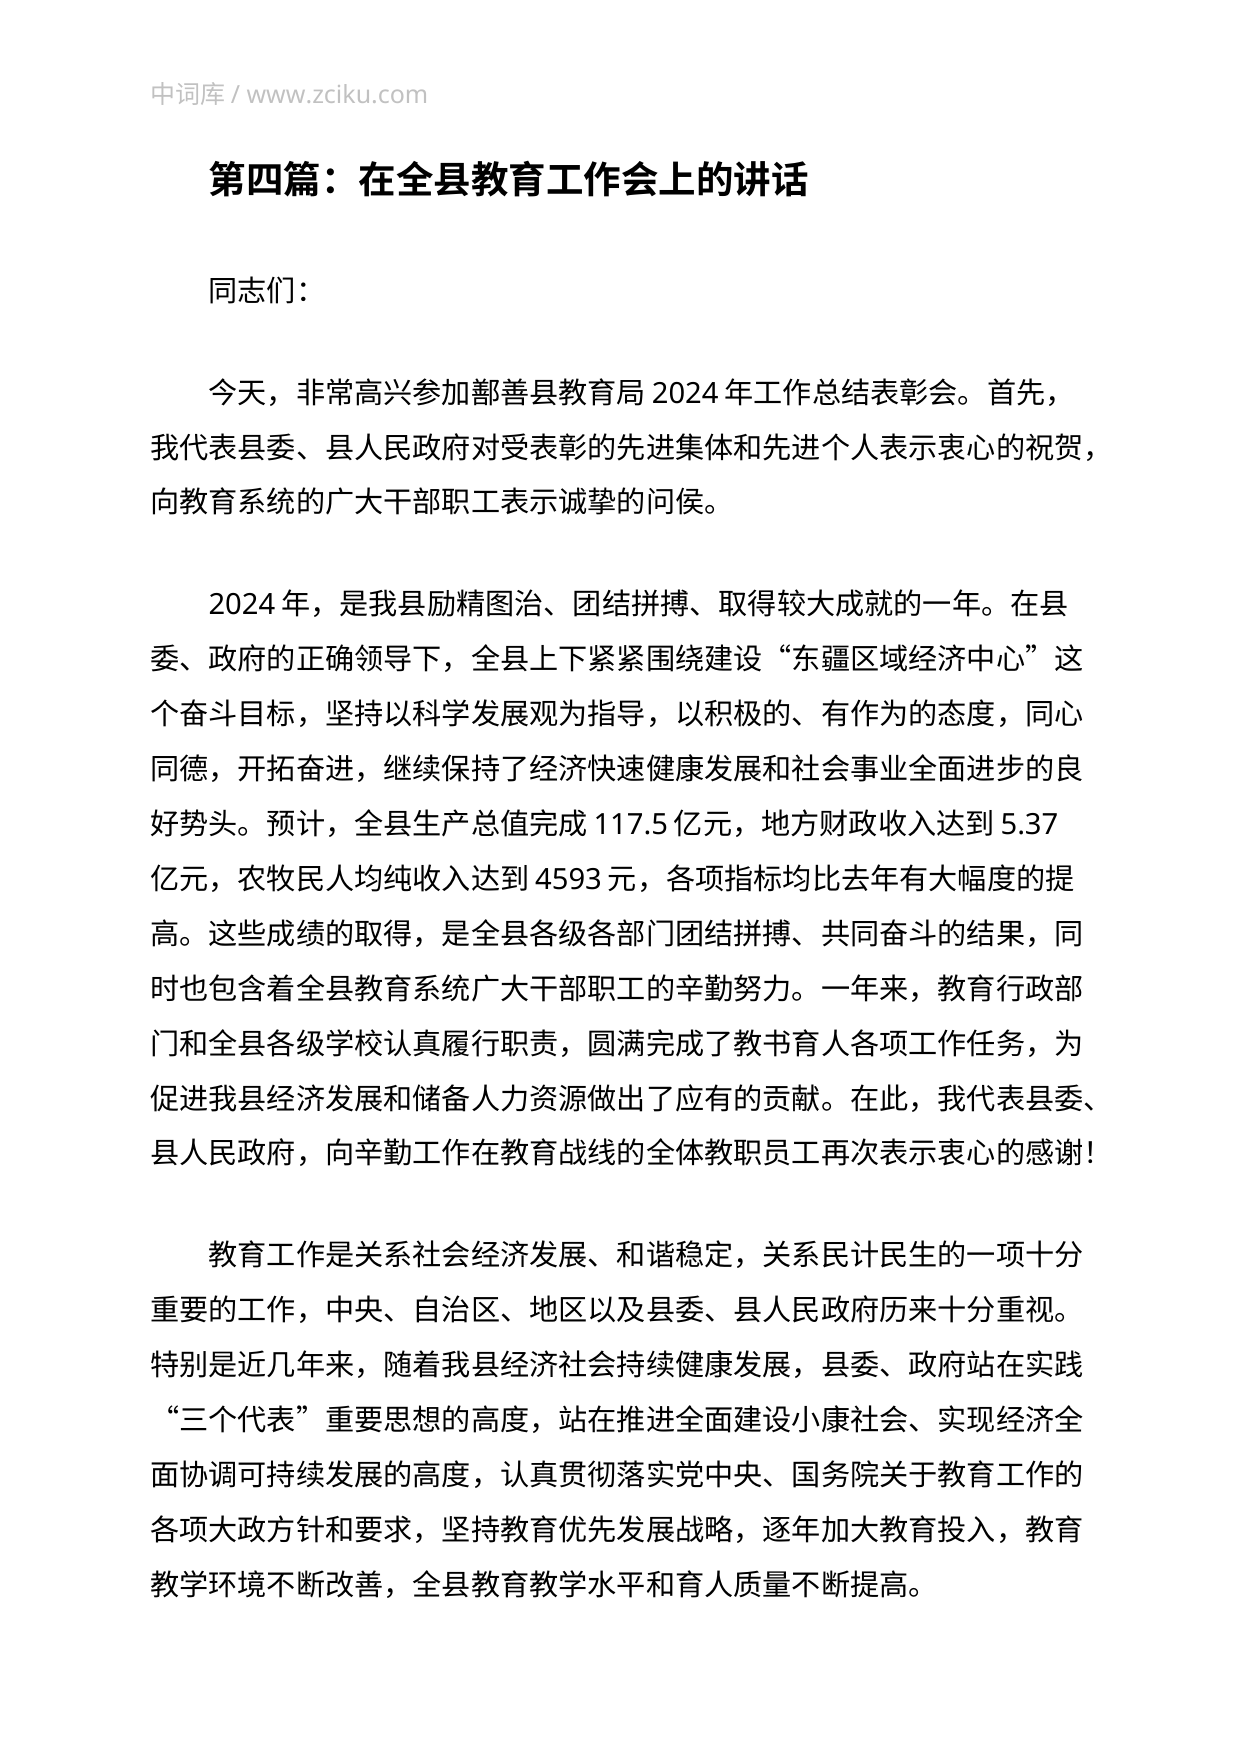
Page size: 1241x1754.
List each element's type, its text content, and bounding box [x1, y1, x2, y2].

text 今天，非常高兴参加鄯善县教育局2024年工作总结表彰会。首先，我代表县委、县人民政府对受表彰的先进集体和先进个人表示衷心的祝贺，向教育系统的广大干部职工表示诚挚的问侯。 [150, 369, 1090, 521]
text 教育工作是关系社会经济发展、和谐稳定，关系民计民生的一项十分重要的工作，中央、自治区、地区以及县委、县人民政府历来十分重视。特别是近几年来，随着我县经济社会持续健康发展，县委、政府站在实践“三个代表”重要思想的高度，站在推进全面建设小康社会、实现经济全面协调可持续发展的高度，认真贯彻落实党中央、国务院关于教育工作的各项大政方针和要求，坚持教育优先发展战略，逐年加大教育投入，教育教学环境不断改善，全县教育教学水平和育人质量不断提高。 [150, 1232, 1090, 1603]
text 2024年，是我县励精图治、团结拼搏、取得较大成就的一年。在县委、政府的正确领导下，全县上下紧紧围绕建设“东疆区域经济中心”这个奋斗目标，坚持以科学发展观为指导，以积极的、有作为的态度，同心同德，开拓奋进，继续保持了经济快速健康发展和社会事业全面进步的良好势头。预计，全县生产总值完成117.5亿元，地方财政收入达到5.37亿元，农牧民人均纯收入达到4593元，各项指标均比去年有大幅度的提高。这些成绩的取得，是全县各级各部门团结拼搏、共同奋斗的结果，同时也包含着全县教育系统广大干部职工的辛勤努力。一年来，教育行政部门和全县各级学校认真履行职责，圆满完成了教书育人各项工作任务，为促进我县经济发展和储备人力资源做出了应有的贡献。在此，我代表县委、县人民政府，向辛勤工作在教育战线的全体教职员工再次表示衷心的感谢！ [150, 581, 1090, 1172]
text 同志们： [150, 267, 1090, 310]
text 第四篇：在全县教育工作会上的讲话 [150, 150, 1090, 204]
